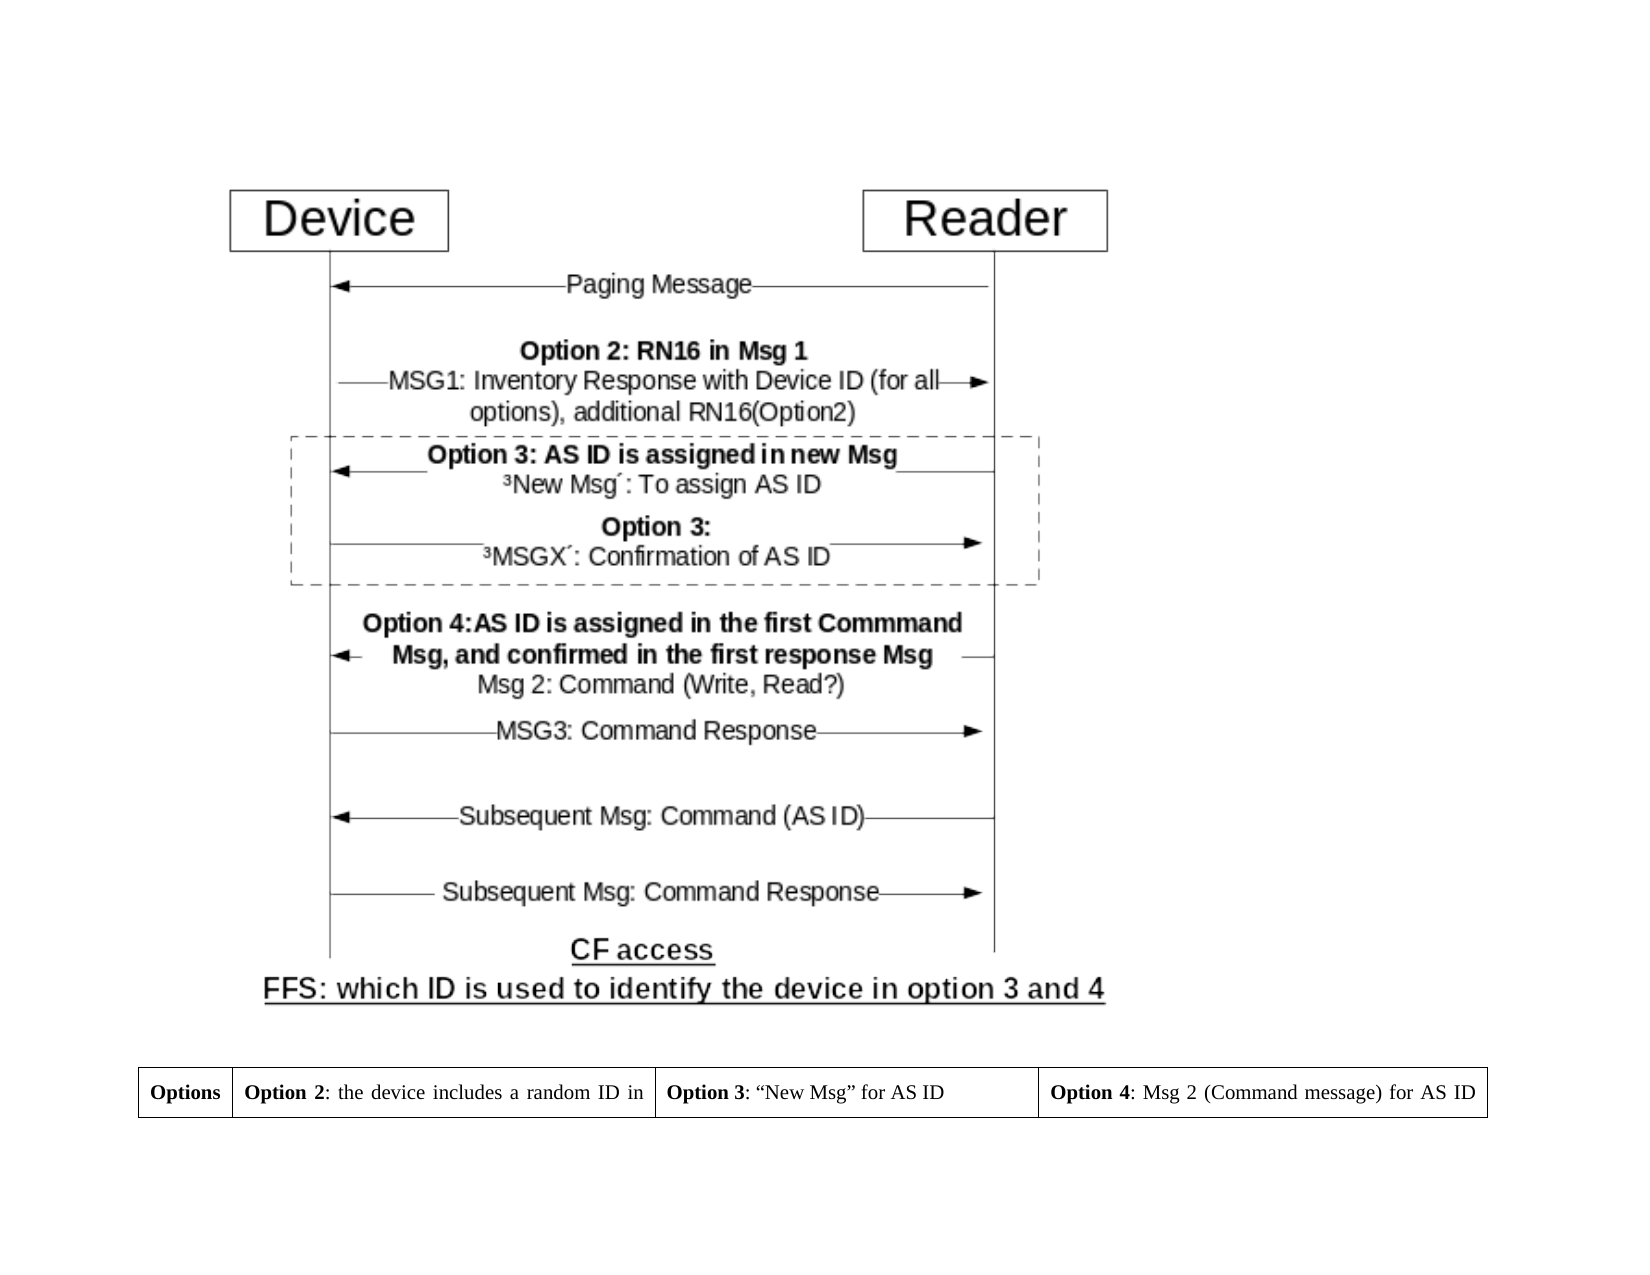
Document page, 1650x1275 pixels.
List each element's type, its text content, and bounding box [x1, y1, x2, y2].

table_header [1039, 1068, 1487, 1117]
table_header Options [139, 1068, 232, 1117]
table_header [233, 1068, 655, 1117]
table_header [656, 1068, 1038, 1117]
